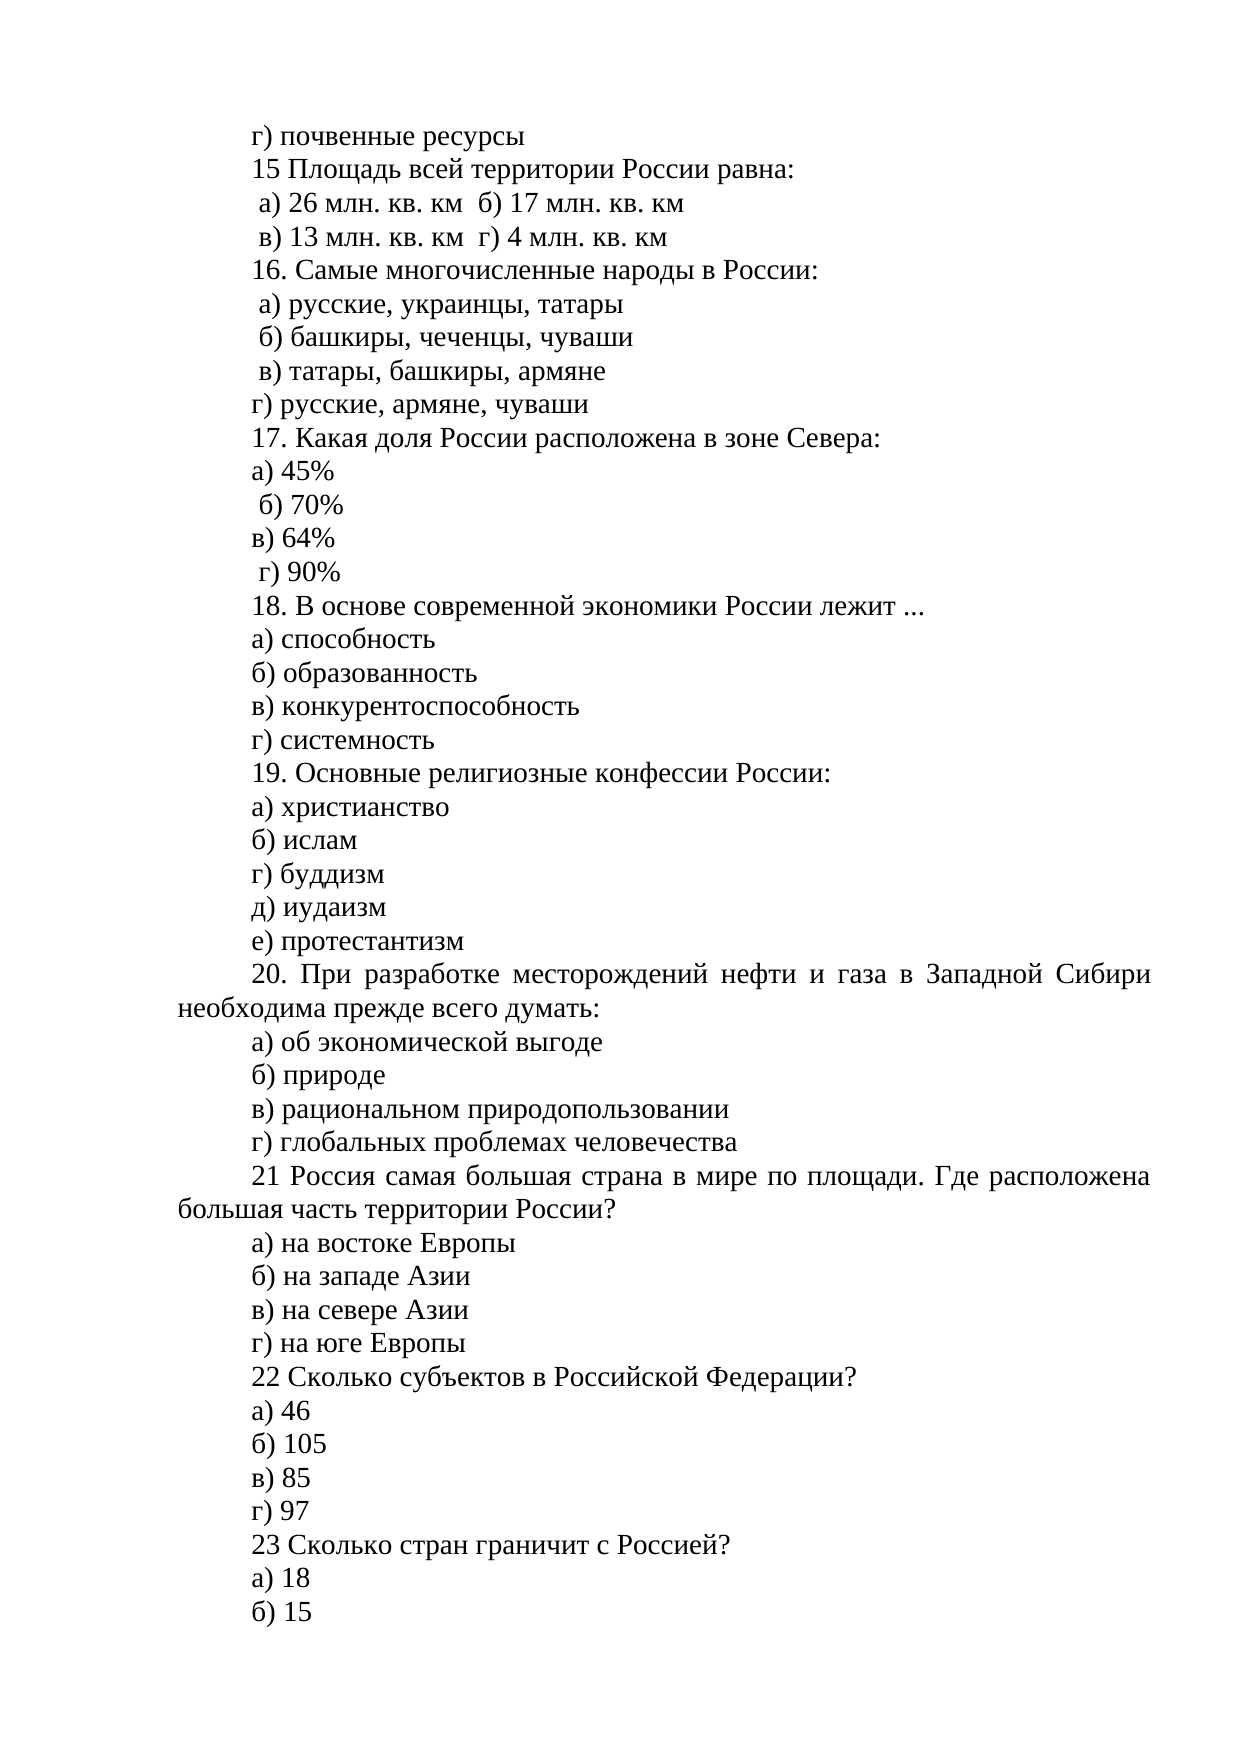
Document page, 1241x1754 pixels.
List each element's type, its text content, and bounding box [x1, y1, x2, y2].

text е) протестантизм [177, 923, 1152, 957]
text 15 Площадь всей территории России равна: [177, 152, 1152, 185]
text б) на западе Азии [177, 1258, 1152, 1292]
text г) 90% [177, 554, 1152, 588]
text б) природе [177, 1057, 1152, 1091]
text 20. При разработке месторождений нефти и газа в Западной Сибири необходима прежде всего думать: [177, 957, 1152, 1024]
text в) на севере Азии [177, 1292, 1152, 1326]
text в) конкурентоспособность [177, 688, 1152, 722]
text а) 26 млн. кв. км б) 17 млн. кв. км [177, 185, 1152, 219]
text в) рациональном природопользовании [177, 1091, 1152, 1124]
text б) образованность [177, 655, 1152, 688]
text б) башкиры, чеченцы, чуваши [177, 319, 1152, 353]
text 21 Россия самая большая страна в мире по площади. Где расположена большая часть территории России? [177, 1158, 1152, 1225]
text 18. В основе современной экономики России лежит ... [177, 588, 1152, 621]
text б) 70% [177, 487, 1152, 521]
text 19. Основные религиозные конфессии России: [177, 755, 1152, 789]
text д) иудаизм [177, 889, 1152, 923]
text а) русские, украинцы, татары [177, 286, 1152, 319]
text г) 97 [177, 1493, 1152, 1527]
text а) об экономической выгоде [177, 1024, 1152, 1057]
text в) 85 [177, 1460, 1152, 1493]
text а) 18 [177, 1560, 1152, 1594]
text г) системность [177, 722, 1152, 755]
text 23 Сколько стран граничит с Россией? [177, 1527, 1152, 1560]
text а) 46 [177, 1393, 1152, 1426]
text а) 45% [177, 453, 1152, 487]
text г) почвенные ресурсы [177, 118, 1152, 152]
text г) глобальных проблемах человечества [177, 1124, 1152, 1158]
text г) русские, армяне, чуваши [177, 386, 1152, 420]
text а) на востоке Европы [177, 1225, 1152, 1258]
text б) 15 [177, 1594, 1152, 1627]
text в) 64% [177, 521, 1152, 554]
text б) 105 [177, 1426, 1152, 1460]
text г) на юге Европы [177, 1326, 1152, 1359]
text 22 Сколько субъектов в Российской Федерации? [177, 1359, 1152, 1393]
text б) ислам [177, 822, 1152, 856]
text в) татары, башкиры, армяне [177, 353, 1152, 386]
text г) буддизм [177, 856, 1152, 889]
text а) способность [177, 621, 1152, 655]
text 17. Какая доля России расположена в зоне Севера: [177, 420, 1152, 453]
text в) 13 млн. кв. км г) 4 млн. кв. км [177, 219, 1152, 252]
text 16. Самые многочисленные народы в России: [177, 252, 1152, 286]
text а) христианство [177, 789, 1152, 822]
